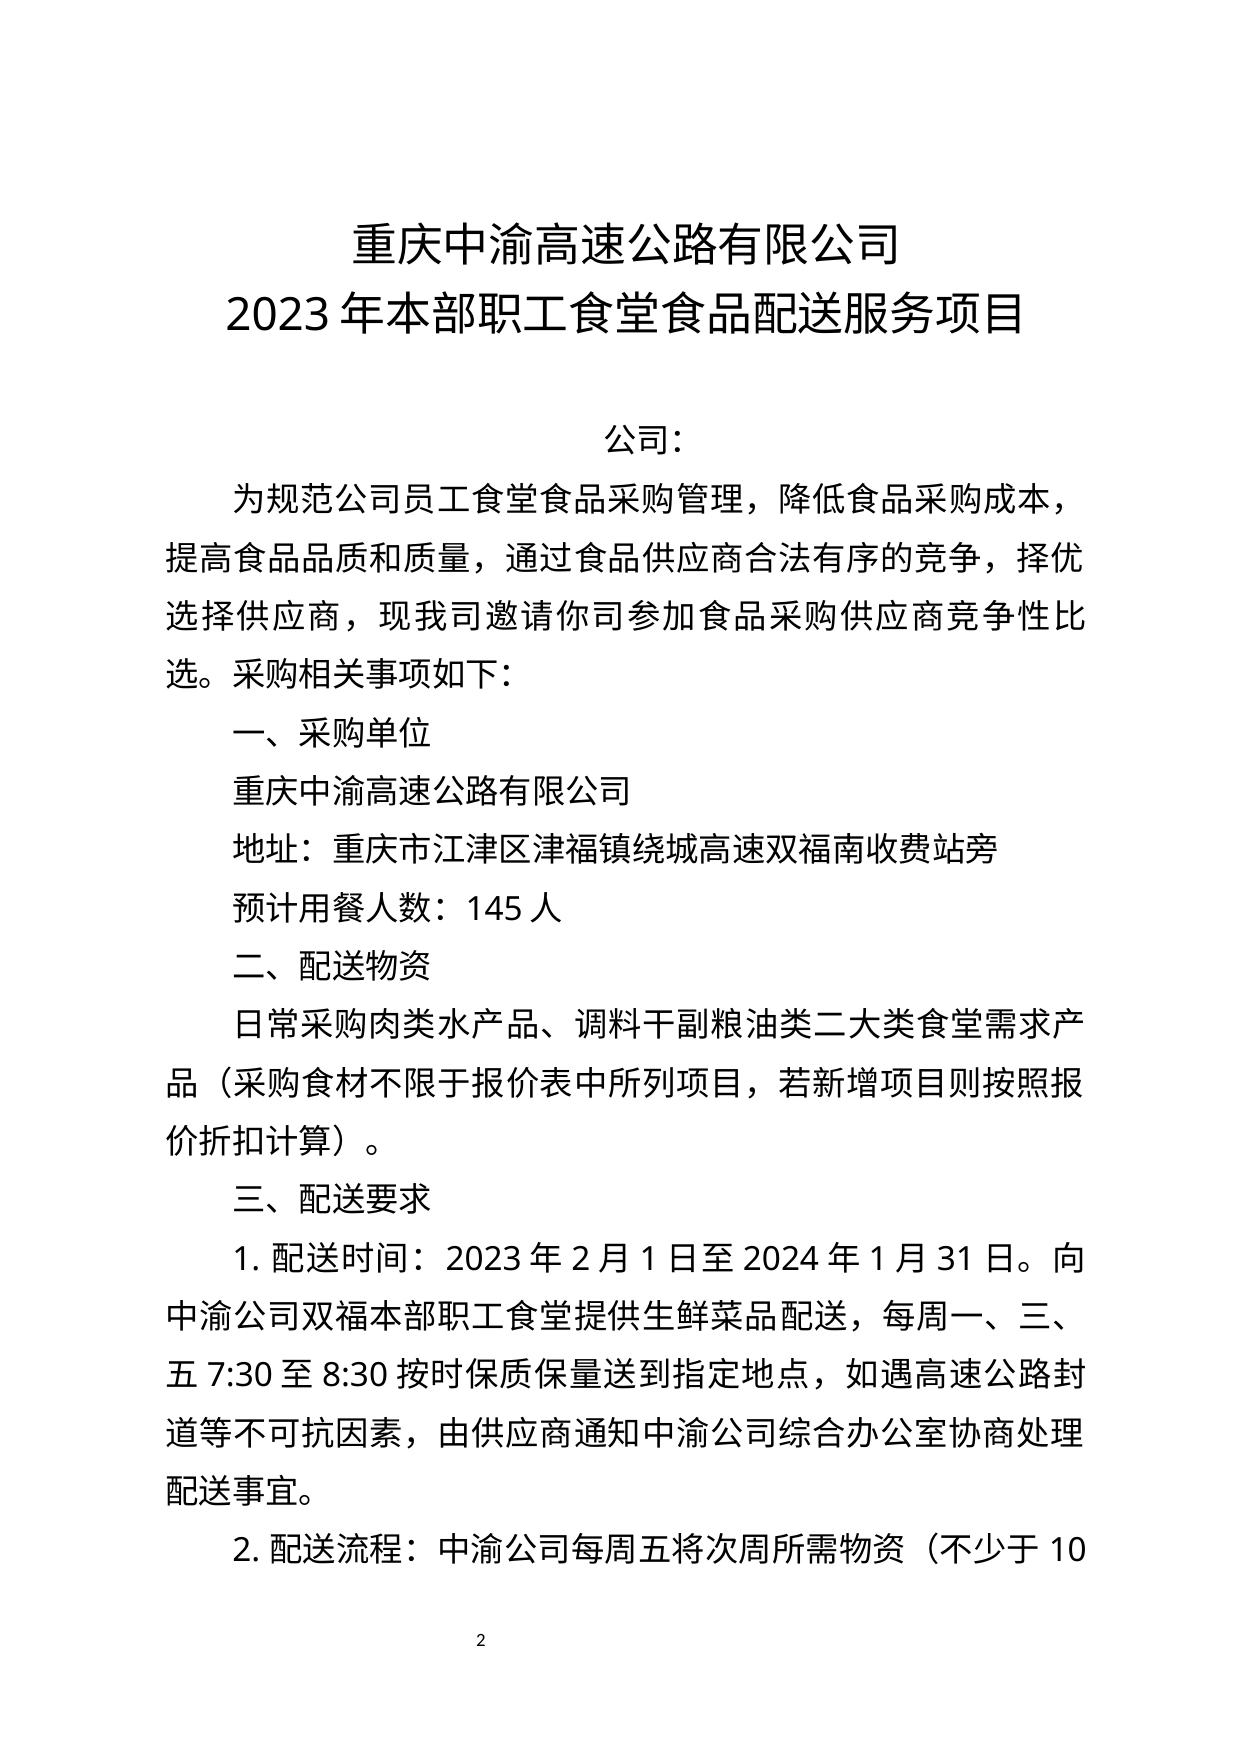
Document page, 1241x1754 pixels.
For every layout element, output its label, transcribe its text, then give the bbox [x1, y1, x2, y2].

list 1. 配送时间：2023年2月1日至2024年1月31日。向中渝公司双福本部职工食堂提供生鲜菜品配送，每周一、三、五7:30至8:30按时保质保量送到指定地点，如遇高速公路封道等不可抗因素，由供应商通知中渝公司综合办公室协商处理配送事宜。 [165, 1223, 1087, 1515]
text 2023年本部职工食堂食品配送服务项目 [165, 275, 1087, 344]
list 地址：重庆市江津区津福镇绕城高速双福南收费站旁 [165, 815, 1087, 873]
list 为规范公司员工食堂食品采购管理，降低食品采购成本，提高食品品质和质量，通过食品供应商合法有序的竞争，择优选择供应商，现我司邀请你司参加食品采购供应商竞争性比选。采购相关事项如下： [165, 465, 1087, 698]
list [165, 1515, 1087, 1573]
text 一、采购单位 [165, 698, 1087, 757]
text 二、配送物资 [165, 932, 1087, 990]
list 重庆中渝高速公路有限公司 [165, 757, 1087, 815]
text 重庆中渝高速公路有限公司 [165, 207, 1087, 275]
text 日常采购肉类水产品、调料干副粮油类二大类食堂需求产品（采购食材不限于报价表中所列项目，若新增项目则按照报价折扣计算）。 [165, 990, 1087, 1165]
list 预计用餐人数：145人 [165, 873, 1087, 932]
text 三、配送要求 [165, 1165, 1087, 1223]
list 公司： [165, 404, 1087, 465]
